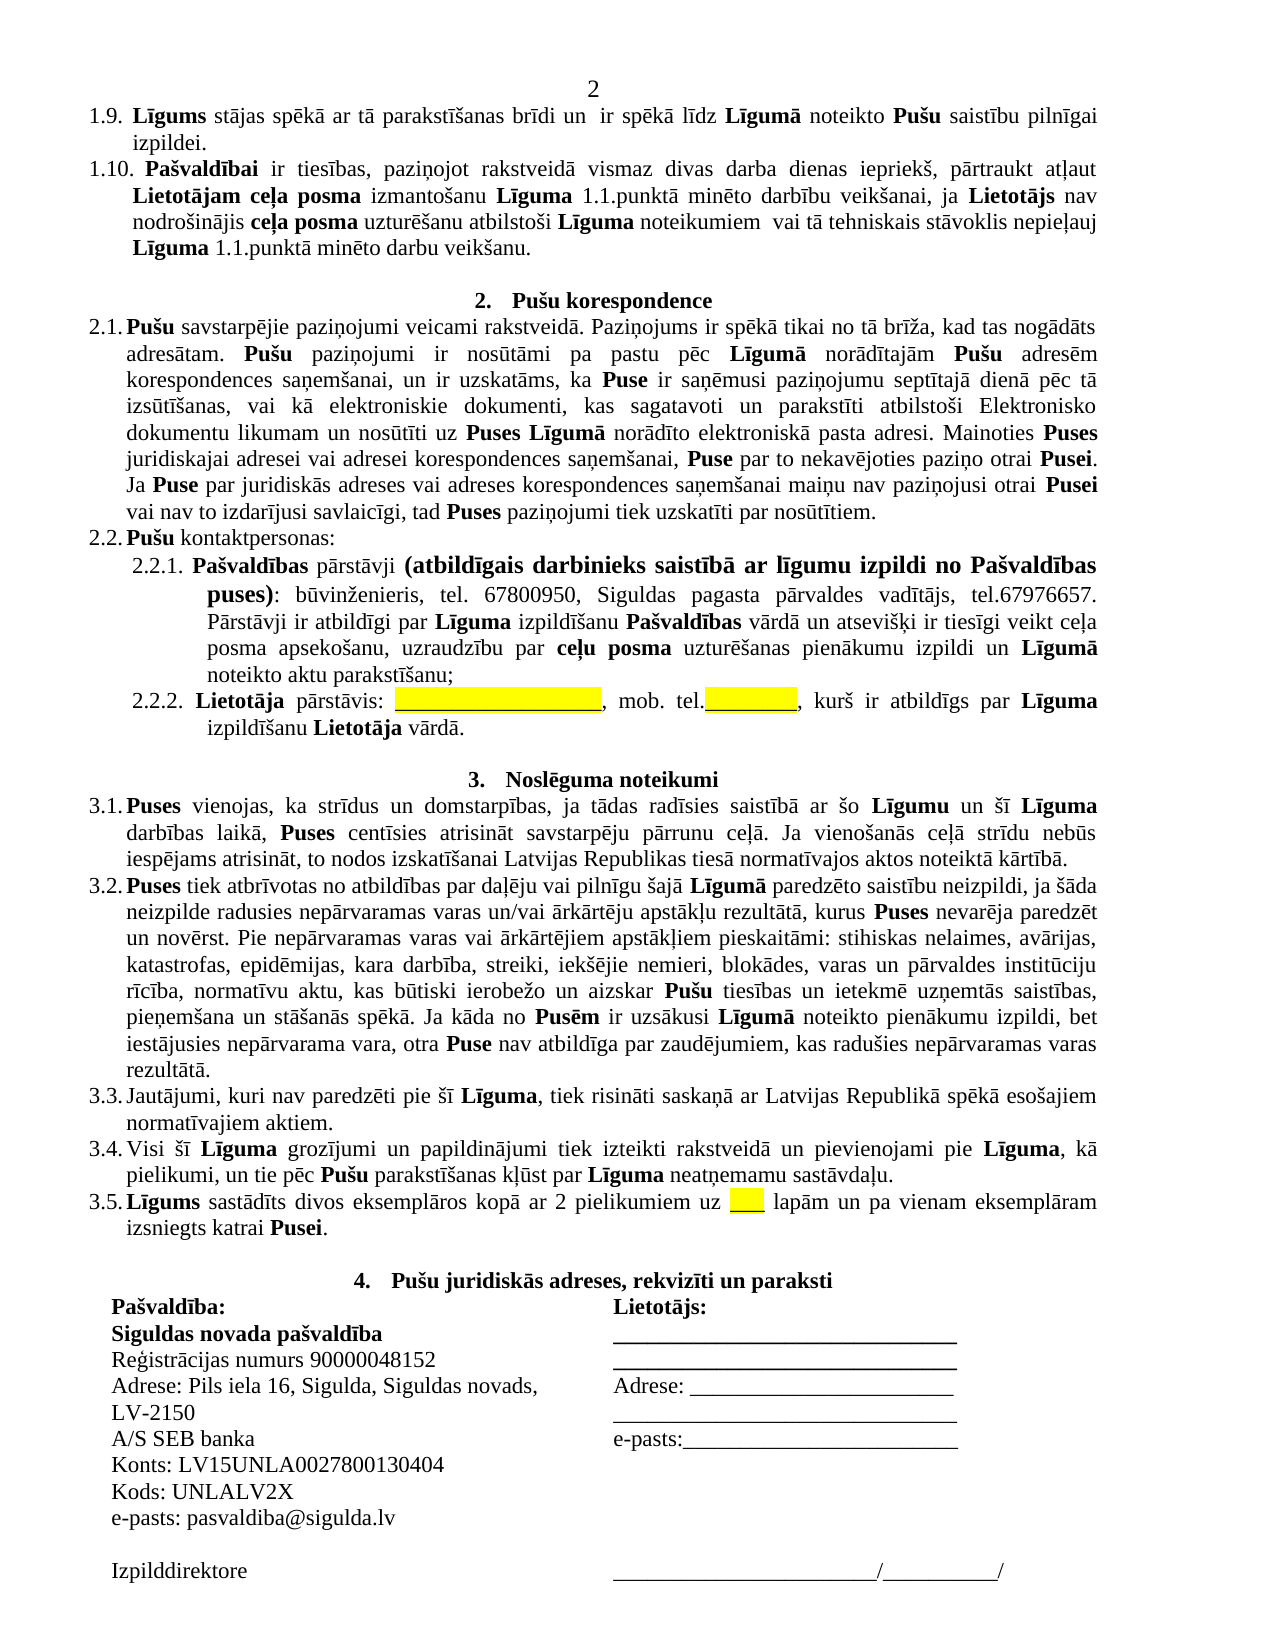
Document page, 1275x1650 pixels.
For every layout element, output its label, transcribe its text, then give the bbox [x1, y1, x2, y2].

list Puses tiek atbrīvotas no atbildības par daļēju vai pilnīgu šajā Līgumā paredzēto saistību neizpildi, ja šāda neizpilde radusies nepārvaramas varas un/vai ārkārtēju apstākļu rezultātā, kurus Puses nevarēja paredzēt un novērst. Pie nepārvaramas varas vai ārkārtējiem apstākļiem pieskaitāmi: stihiskas nelaimes, avārijas, katastrofas, epidēmijas, kara darbība, streiki, iekšējie nemieri, blokādes, varas un pārvaldes institūciju rīcība, normatīvu aktu, kas būtiski ierobežo un aizskar Pušu tiesības un ietekmē uzņemtās saistības, pieņemšana un stāšanās spēkā. Ja kāda no Pusēm ir uzsākusi Līgumā noteikto pienākumu izpildi, bet iestājusies nepārvarama vara, otra Puse nav atbildīga par zaudējumiem, kas radušies nepārvaramas varas rezultātā. [89, 872, 1098, 1082]
list Puses vienojas, ka strīdus un domstarpības, ja tādas radīsies saistībā ar šo Līgumu un šī Līguma darbības laikā, Puses centīsies atrisināt savstarpēju pārrunu ceļā. Ja vienošanās ceļā strīdu nebūs iespējams atrisināt, to nodos izskatīšanai Latvijas Republikas tiesā normatīvajos aktos noteiktā kārtībā. [89, 793, 1097, 872]
subtitle Pušu juridiskās adreses, rekvizīti un paraksti [89, 1267, 1098, 1293]
list Pušu korespondence [89, 287, 1098, 313]
list Pušu savstarpējie paziņojumi veicami rakstveidā. ir spēkā tikai no tā brīža, kad tas nogādāts adresātam. Pušu paziņojumi ir nosūtāmi pa pastu pēc Līgumā norādītajām Pušu adresēm korespondences saņemšanai, un ir uzskatāms, ka Puse ir saņēmusi paziņojumu septītajā dienā pēc tā izsūtīšanas, vai kā elektroniskie dokumenti, kas sagatavoti un parakstīti atbilstoši Elektronisko dokumentu likumam un nosūtīti uz Puses Līgumā norādīto elektroniskā pasta adresi. Mainoties Puses juridiskajai adresei vai adresei korespondences saņemšanai, Puse par to nekavējoties paziņo otrai Pusei. Ja Puse par juridiskās adreses vai adreses korespondences saņemšanai maiņu nav paziņojusi otrai Pusei vai nav to izdarījusi savlaicīgi, tad Puses paziņojumi tiek uzskatīti par nosūtītiem. [89, 313, 1098, 524]
list Pašvaldības pārstāvji (atbildīgais darbinieks saistībā ar līgumu izpildi no Pašvaldības puses): būvinženieris, tel. 67800950, Siguldas pagasta pārvaldes vadītājs, tel.67976657. Pārstāvji ir atbildīgi par Līguma izpildīšanu Pašvaldības vārdā un atsevišķi ir tiesīgi veikt ceļa posma apsekošanu, uzraudzību par ceļu posma uzturēšanas pienākumu izpildi un Līgumā noteikto aktu parakstīšanu; [132, 551, 1098, 687]
list Līgums stājas spēkā ar tā parakstīšanas brīdi un ir spēkā līdz Līgumā noteikto Pušu saistību pilnīgai izpildei. [89, 103, 1098, 155]
list Noslēguma noteikumi [89, 766, 1098, 793]
list Pašvaldībai ir tiesības, paziņojot rakstveidā vismaz divas darba dienas iepriekš, pārtraukt atļaut Lietotājam ceļa posma izmantošanu Līguma 1.1.punktā minēto darbību veikšanai, ja Lietotājs nav nodrošinājis ceļa posma uzturēšanu atbilstoši Līguma noteikumiem vai tā tehniskais stāvoklis nepieļauj Līguma 1.1.punktā minēto darbu veikšanu. [89, 155, 1097, 261]
list Visi šī Līguma grozījumi un papildinājumi tiek izteikti rakstveidā un pievienojami pie Līguma, kā pielikumi, un tie pēc Pušu parakstīšanas kļūst par Līguma neatņemamu sastāvdaļu. [89, 1135, 1097, 1188]
list Līgums sastādīts divos eksemplāros kopā ar 2 pielikumiem uz ___ lapām un pa vienam eksemplāram izsniegts katrai Pusei. [89, 1188, 1097, 1241]
list Pušu kontaktpersonas: [89, 524, 1098, 551]
list Jautājumi, kuri nav paredzēti pie šī Līguma, tiek risināti saskaņā ar Latvijas Republikā spēkā esošajiem normatīvajiem aktiem. [89, 1082, 1097, 1135]
list Lietotāja pārstāvis: __________________, mob. tel.________, kurš ir atbildīgs par Līguma izpildīšanu Lietotāja vārdā. [132, 687, 1098, 740]
